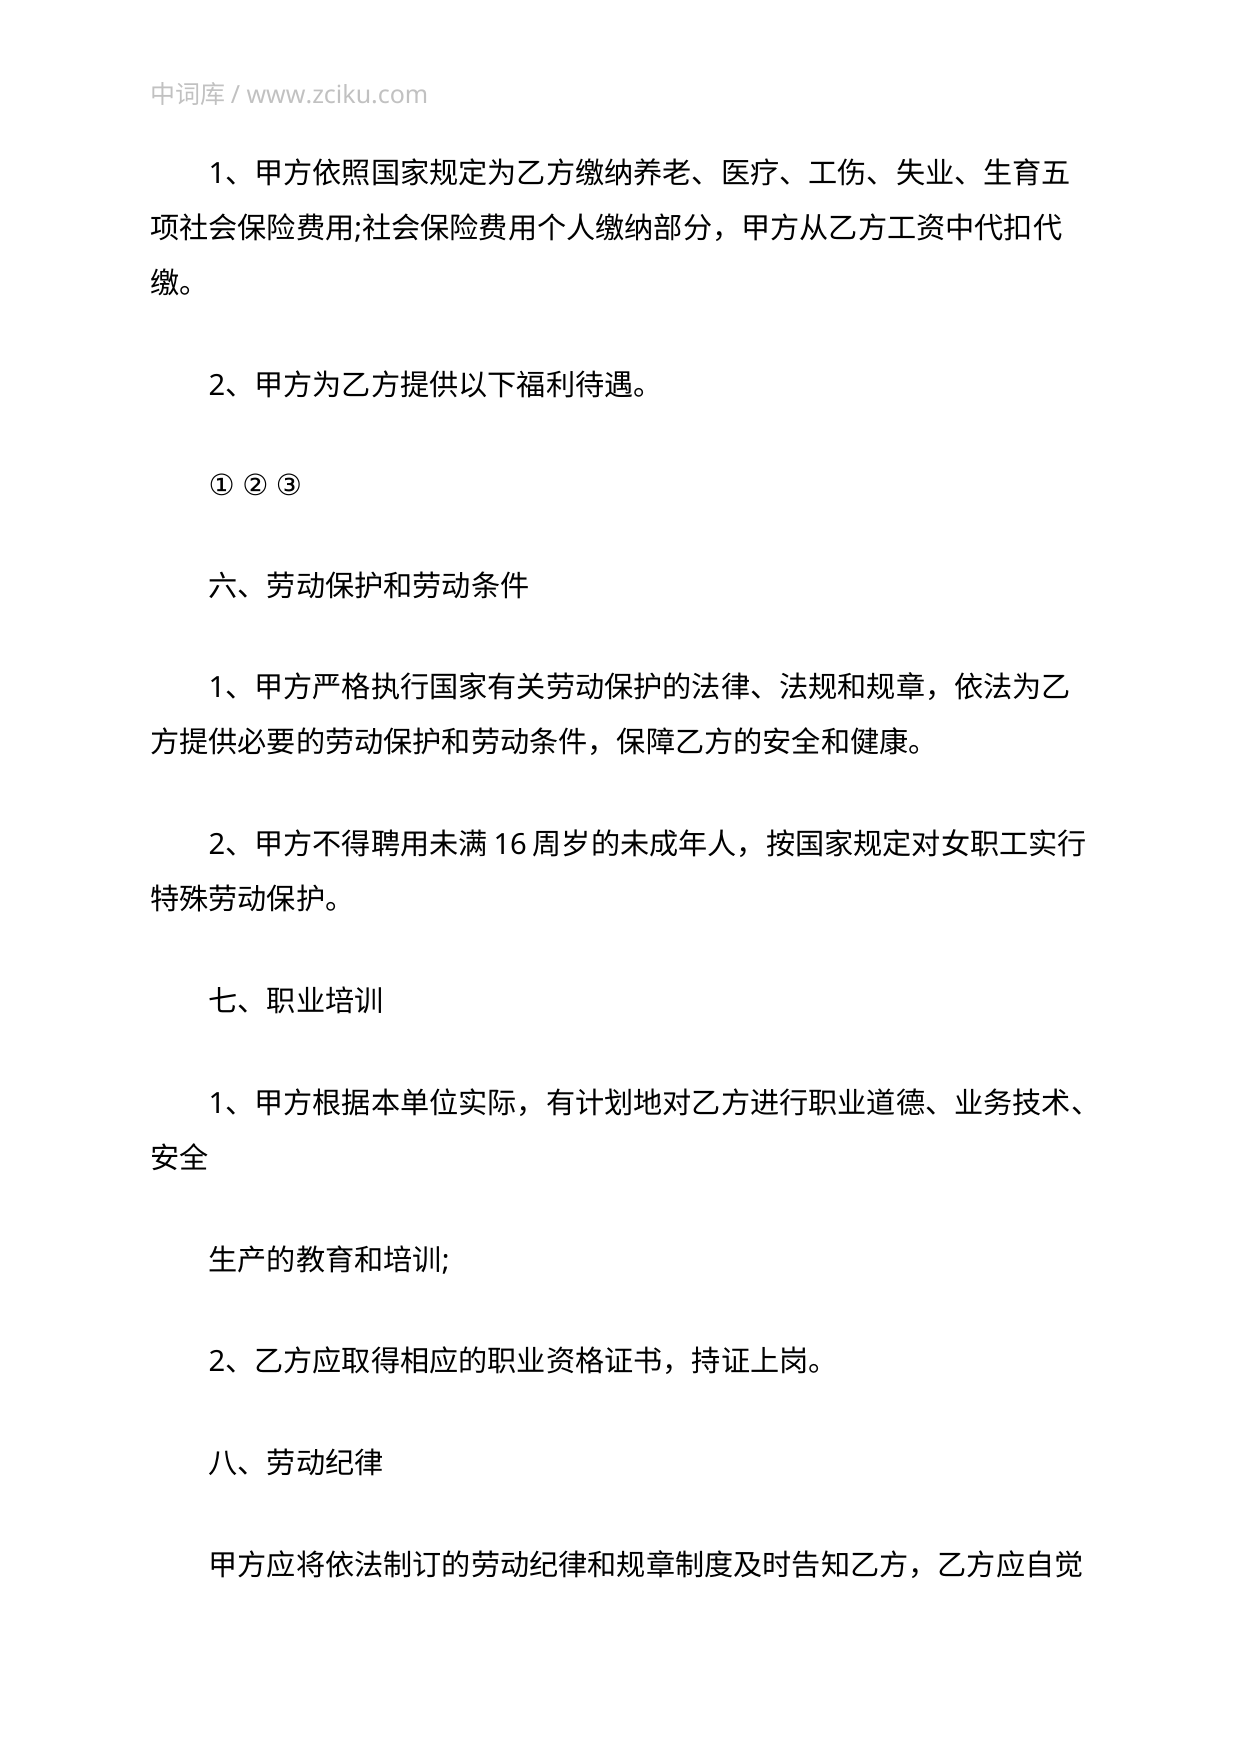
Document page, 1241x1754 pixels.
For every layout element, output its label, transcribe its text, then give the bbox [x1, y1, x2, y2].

text 1、甲方依照国家规定为乙方缴纳养老、医疗、工伤、失业、生育五项社会保险费用;社会保险费用个人缴纳部分，甲方从乙方工资中代扣代缴。 [150, 150, 1090, 302]
text ① ② ③ [150, 464, 1090, 503]
text 2、甲方为乙方提供以下福利待遇。 [150, 362, 1090, 404]
text 生产的教育和培训; [150, 1236, 1090, 1278]
text 六、劳动保护和劳动条件 [150, 562, 1090, 604]
text 2、乙方应取得相应的职业资格证书，持证上岗。 [150, 1338, 1090, 1380]
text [150, 1542, 1090, 1584]
text 1、甲方严格执行国家有关劳动保护的法律、法规和规章，依法为乙方提供必要的劳动保护和劳动条件，保障乙方的安全和健康。 [150, 664, 1090, 761]
text 八、劳动纪律 [150, 1440, 1090, 1482]
text 2、甲方不得聘用未满16周岁的未成年人，按国家规定对女职工实行特殊劳动保护。 [150, 821, 1090, 918]
text 1、甲方根据本单位实际，有计划地对乙方进行职业道德、业务技术、安全 [150, 1079, 1090, 1177]
text 七、职业培训 [150, 977, 1090, 1020]
